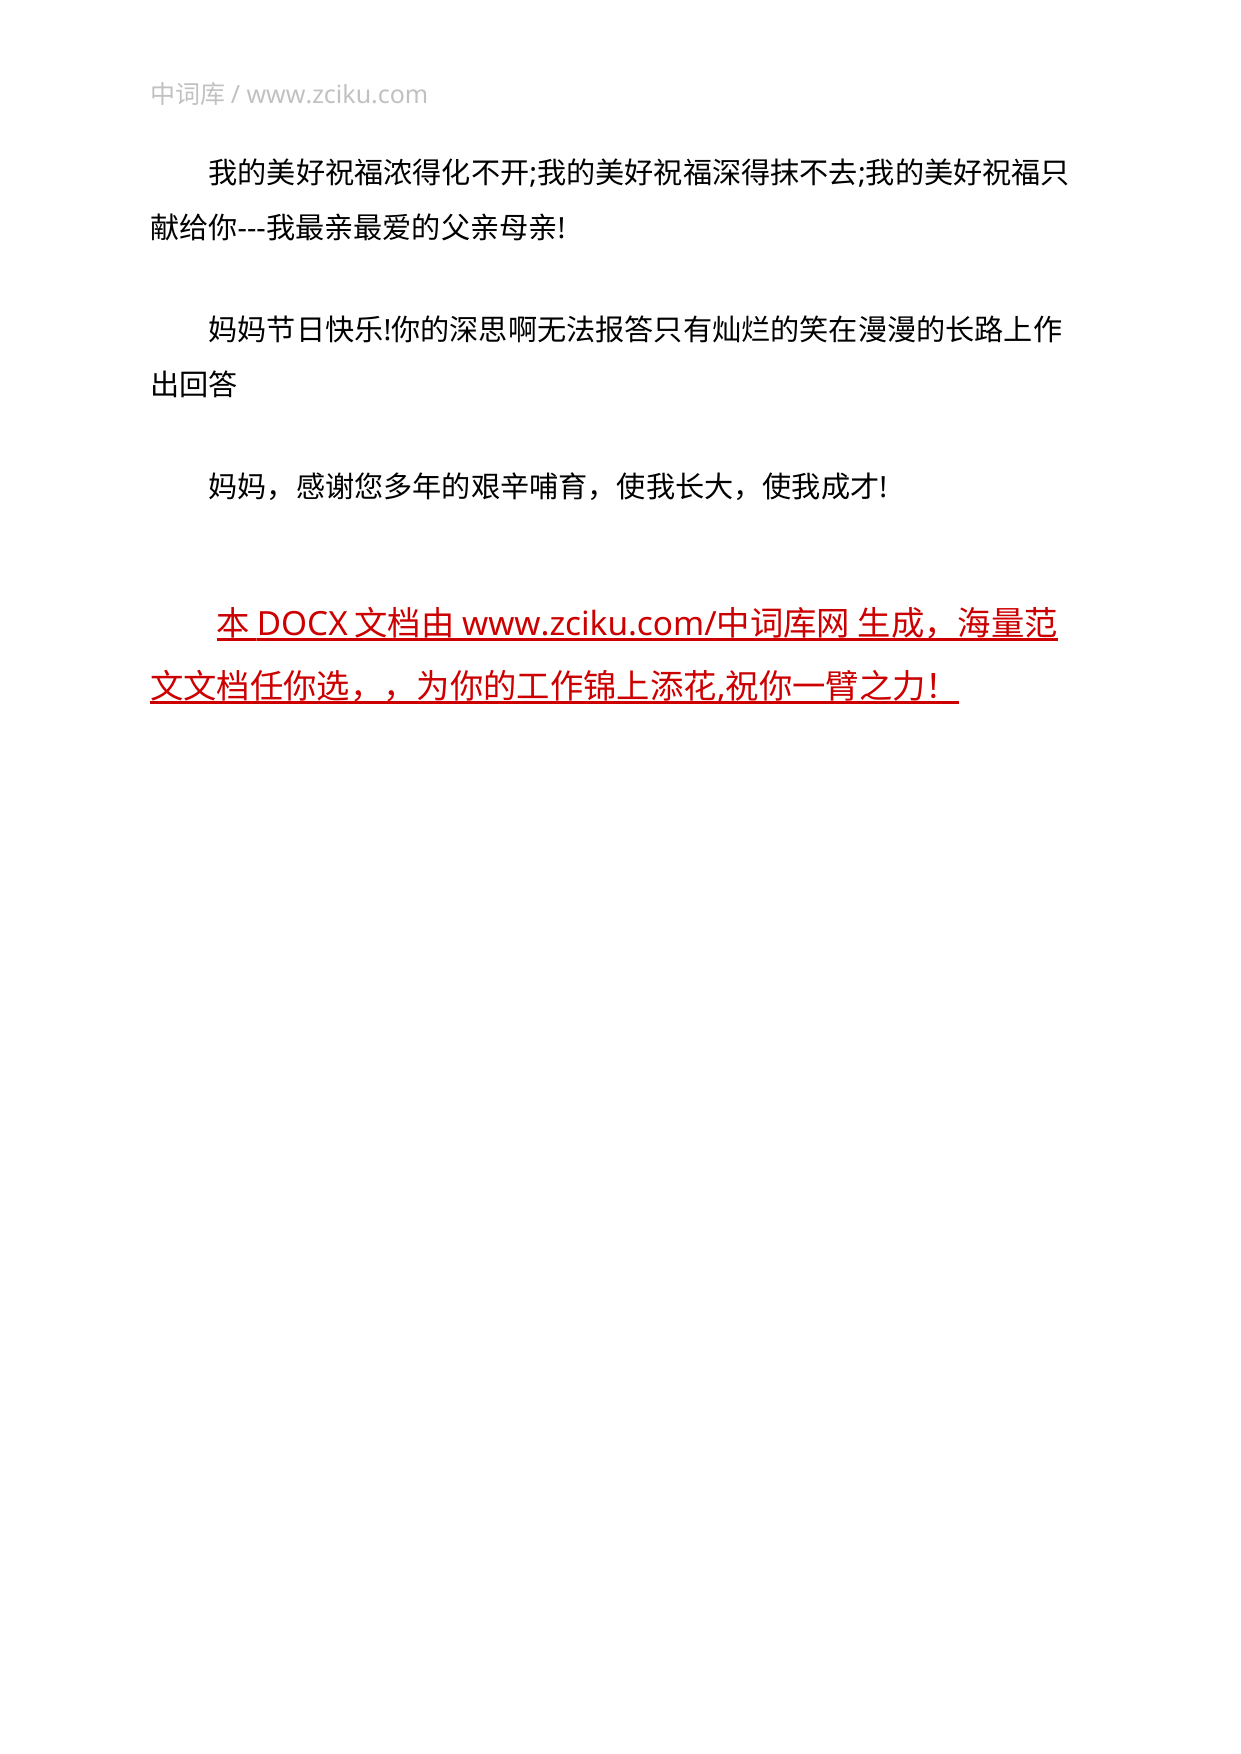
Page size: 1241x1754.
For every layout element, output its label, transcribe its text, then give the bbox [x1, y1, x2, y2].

text 本DOCX文档由 www.zciku.com/中词库网 生成，海量范文文档任你选，，为你的工作锦上添花,祝你一臂之力！ [150, 597, 1090, 708]
text 妈妈，感谢您多年的艰辛哺育，使我长大，使我成才! [150, 464, 1090, 506]
text 妈妈节日快乐!你的深思啊无法报答只有灿烂的笑在漫漫的长路上作出回答 [150, 307, 1090, 404]
text 我的美好祝福浓得化不开;我的美好祝福深得抹不去;我的美好祝福只献给你---我最亲最爱的父亲母亲! [150, 150, 1090, 247]
